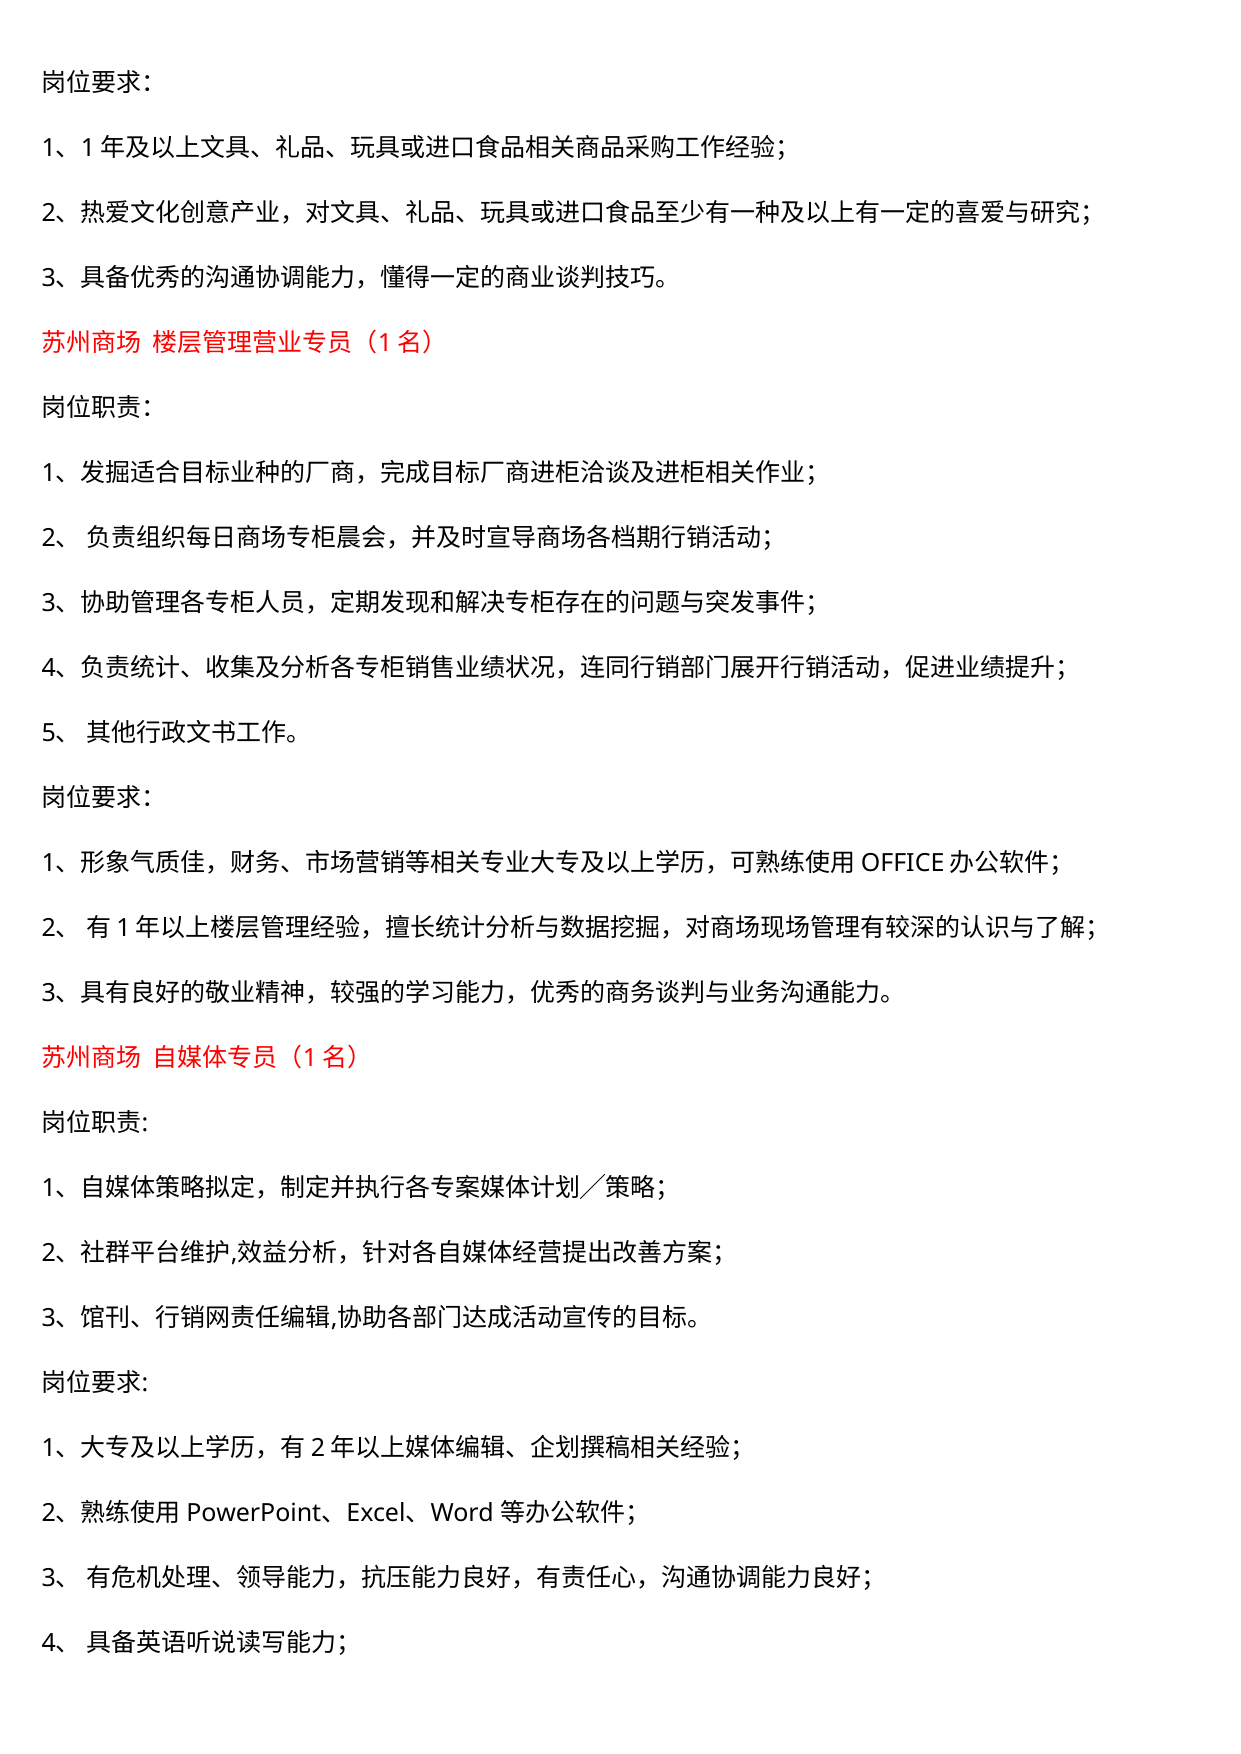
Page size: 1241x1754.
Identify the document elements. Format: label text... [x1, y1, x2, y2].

text 岗位职责： [41, 373, 1199, 438]
text 3、 有危机处理、领导能力，抗压能力良好，有责任心，沟通协调能力良好； [41, 1543, 1199, 1608]
text 1、发掘适合目标业种的厂商，完成目标厂商进柜洽谈及进柜相关作业； [41, 438, 1199, 503]
text 岗位要求： [41, 763, 1199, 828]
text 2、 有1年以上楼层管理经验，擅长统计分析与数据挖掘，对商场现场管理有较深的认识与了解； [41, 893, 1199, 958]
text 2、熟练使用 PowerPoint、Excel、Word 等办公软件； [41, 1478, 1199, 1543]
text 1、形象气质佳，财务、市场营销等相关专业大专及以上学历，可熟练使用OFFICE办公软件； [41, 828, 1199, 893]
text 1、1年及以上文具、礼品、玩具或进口食品相关商品采购工作经验； [41, 113, 1199, 178]
text 2、热爱文化创意产业，对文具、礼品、玩具或进口食品至少有一种及以上有一定的喜爱与研究； [41, 178, 1199, 243]
text 4、 具备英语听说读写能力； [41, 1608, 1199, 1673]
text 3、具有良好的敬业精神，较强的学习能力，优秀的商务谈判与业务沟通能力。 [41, 958, 1199, 1023]
text 2、社群平台维护,效益分析，针对各自媒体经营提出改善方案； [41, 1218, 1199, 1283]
text 3、具备优秀的沟通协调能力，懂得一定的商业谈判技巧。 [41, 243, 1199, 308]
text 3、馆刊、行销网责任编辑,协助各部门达成活动宣传的目标。 [41, 1283, 1199, 1348]
text 3、协助管理各专柜人员，定期发现和解决专柜存在的问题与突发事件； [41, 568, 1199, 633]
text 岗位职责: [41, 1088, 1199, 1153]
text 1、自媒体策略拟定，制定并执行各专案媒体计划╱策略； [41, 1153, 1199, 1218]
text 2、 负责组织每日商场专柜晨会，并及时宣导商场各档期行销活动； [41, 503, 1199, 568]
text 苏州商场 自媒体专员（1名） [41, 1023, 1199, 1088]
text 5、 其他行政文书工作。 [41, 698, 1199, 763]
text 岗位要求： [41, 48, 1199, 113]
text 4、负责统计、收集及分析各专柜销售业绩状况，连同行销部门展开行销活动，促进业绩提升； [41, 633, 1199, 698]
text 1、大专及以上学历，有2年以上媒体编辑、企划撰稿相关经验； [41, 1413, 1199, 1478]
text 苏州商场 楼层管理营业专员（1名） [41, 308, 1199, 373]
text 岗位要求: [41, 1348, 1199, 1413]
